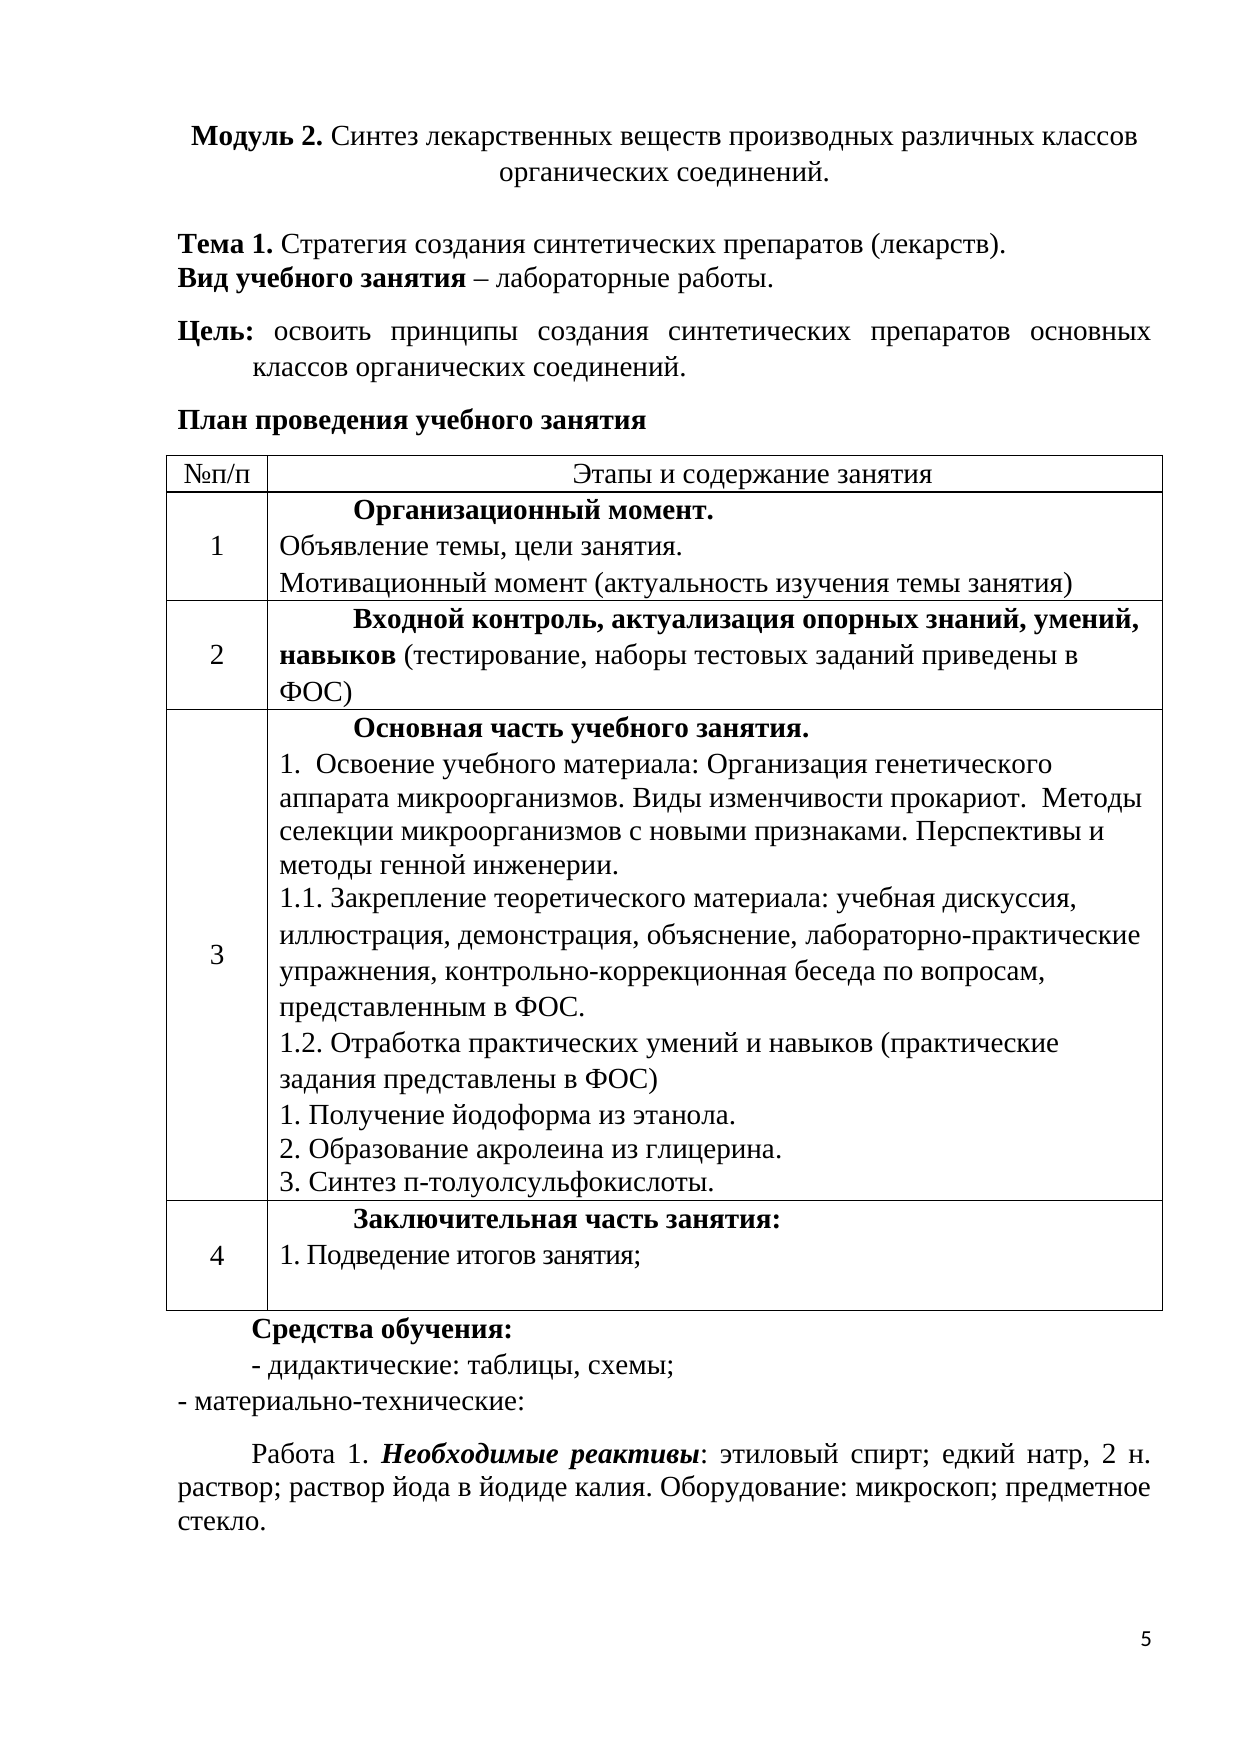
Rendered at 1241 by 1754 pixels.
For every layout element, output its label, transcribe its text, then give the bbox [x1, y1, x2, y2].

table_cell 4 [167, 1201, 267, 1310]
table_cell Входной контроль, актуализация опорных знаний, умений, навыков (тестирование, наборы тестовых заданий приведены в ФОС) [268, 601, 1162, 709]
table_header №п/п [167, 456, 267, 491]
text Цель: освоить принципы создания синтетических препаратов основных классов органических соединений. [177, 313, 1152, 383]
text - материально-технические: [177, 1383, 1152, 1417]
text Модуль 2. Синтез лекарственных веществ производных различных классов органических соединений. [177, 118, 1152, 188]
table_cell Основная часть учебного занятия. 1. Освоение учебного материала: Организация генетического аппарата микроорганизмов. Виды изменчивости прокариот. Методы селекции микроорганизмов с новыми признаками. Перспективы и методы генной инженерии. 1.1. Закрепление теоретического материала: учебная дискуссия, иллюстрация, демонстрация, объяснение, лабораторно-практические упражнения, контрольно-коррекционная беседа по вопросам, представленным в ФОС. 1.2. Отработка практических умений и навыков (практические задания представлены в ФОС) 1. Получение йодоформа из этанола. 2. Образование акролеина из глицерина. 3. Синтез п-толуолсульфокислоты. [268, 710, 1162, 1200]
table_cell 3 [167, 710, 267, 1200]
text Работа 1. Необходимые реактивы: этиловый спирт; едкий натр, 2 н. раствор; раствор йода в йодиде калия. Оборудование: микроскоп; предметное стекло. [177, 1436, 1152, 1536]
table_cell 1 [167, 493, 267, 600]
table_cell Заключительная часть занятия: 1. Подведение итогов занятия; [268, 1201, 1162, 1310]
text Вид учебного занятия – лабораторные работы. [177, 260, 1152, 294]
text Средства обучения: [177, 1311, 1152, 1344]
text План проведения учебного занятия [177, 402, 1152, 435]
text - дидактические: таблицы, схемы; [177, 1347, 1152, 1380]
table_cell Организационный момент. Объявление темы, цели занятия. Мотивационный момент (актуальность изучения темы занятия) [268, 493, 1162, 600]
table_cell 2 [167, 601, 267, 709]
text Тема 1. Стратегия создания синтетических препаратов (лекарств). [177, 227, 1152, 260]
table_header Этапы и содержание занятия [268, 456, 1162, 491]
